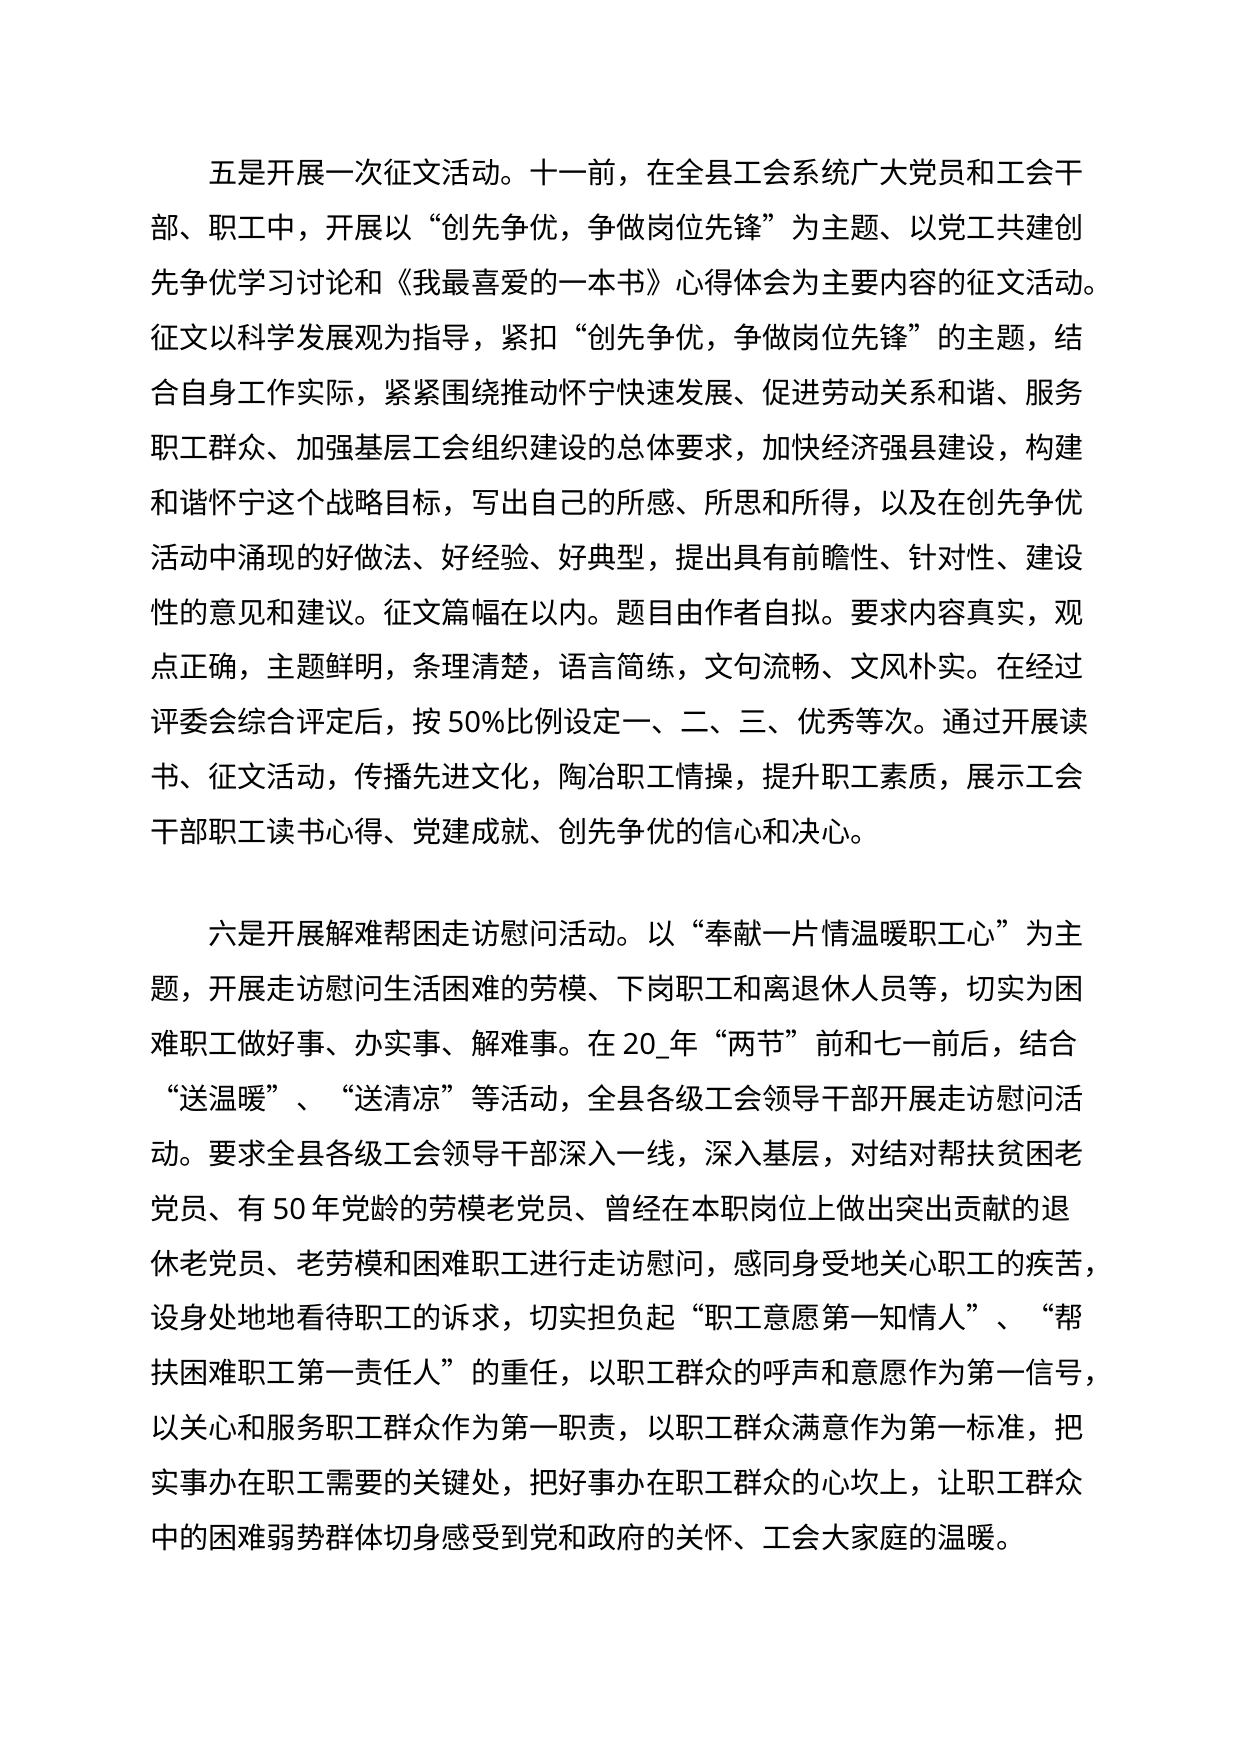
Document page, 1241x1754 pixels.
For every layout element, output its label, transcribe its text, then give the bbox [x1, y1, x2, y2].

text 六是开展解难帮困走访慰问活动。以“奉献一片情温暖职工心”为主题，开展走访慰问生活困难的劳模、下岗职工和离退休人员等，切实为困难职工做好事、办实事、解难事。在20_年“两节”前和七一前后，结合“送温暖”、“送清凉”等活动，全县各级工会领导干部开展走访慰问活动。要求全县各级工会领导干部深入一线，深入基层，对结对帮扶贫困老党员、有50年党龄的劳模老党员、曾经在本职岗位上做出突出贡献的退休老党员、老劳模和困难职工进行走访慰问，感同身受地关心职工的疾苦，设身处地地看待职工的诉求，切实担负起“职工意愿第一知情人”、“帮扶困难职工第一责任人”的重任，以职工群众的呼声和意愿作为第一信号，以关心和服务职工群众作为第一职责，以职工群众满意作为第一标准，把实事办在职工需要的关键处，把好事办在职工群众的心坎上，让职工群众中的困难弱势群体切身感受到党和政府的关怀、工会大家庭的温暖。 [150, 911, 1090, 1557]
text 五是开展一次征文活动。十一前，在全县工会系统广大党员和工会干部、职工中，开展以“创先争优，争做岗位先锋”为主题、以党工共建创先争优学习讨论和《我最喜爱的一本书》心得体会为主要内容的征文活动。征文以科学发展观为指导，紧扣“创先争优，争做岗位先锋”的主题，结合自身工作实际，紧紧围绕推动怀宁快速发展、促进劳动关系和谐、服务职工群众、加强基层工会组织建设的总体要求，加快经济强县建设，构建和谐怀宁这个战略目标，写出自己的所感、所思和所得，以及在创先争优活动中涌现的好做法、好经验、好典型，提出具有前瞻性、针对性、建设性的意见和建议。征文篇幅在以内。题目由作者自拟。要求内容真实，观点正确，主题鲜明，条理清楚，语言简练，文句流畅、文风朴实。在经过评委会综合评定后，按50%比例设定一、二、三、优秀等次。通过开展读书、征文活动，传播先进文化，陶冶职工情操，提升职工素质，展示工会干部职工读书心得、党建成就、创先争优的信心和决心。 [150, 150, 1090, 851]
